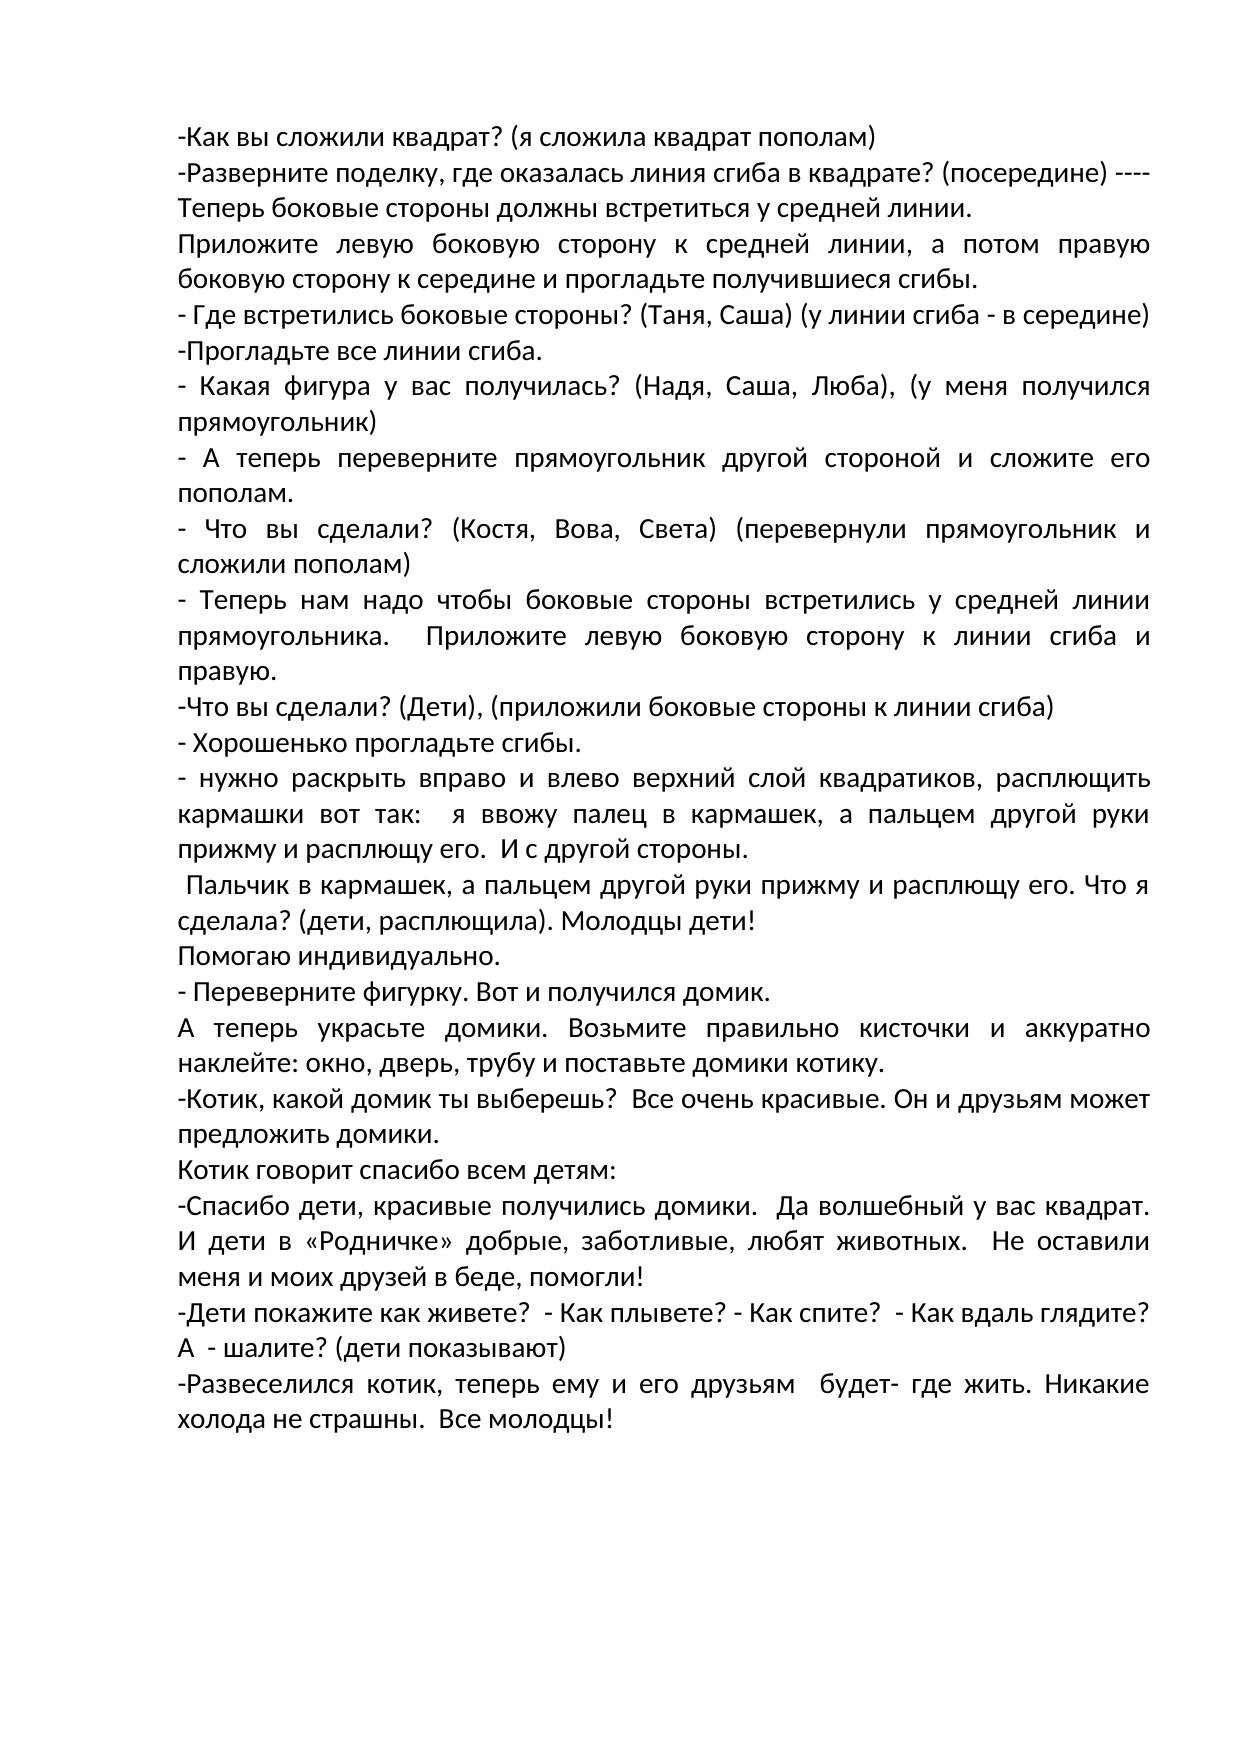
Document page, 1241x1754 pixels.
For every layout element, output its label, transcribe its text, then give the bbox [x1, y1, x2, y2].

text -Прогладьте все линии сгиба. [177, 332, 1152, 367]
text - Где встретились боковые стороны? (Таня, Саша) (у линии сгиба - в середине) [177, 296, 1152, 332]
text - Теперь нам надо чтобы боковые стороны встретились у средней линии прямоугольника. Приложите левую боковую сторону к линии сгиба и правую. [177, 581, 1152, 688]
text - А теперь переверните прямоугольник другой стороной и сложите его пополам. [177, 439, 1152, 510]
text -Как вы сложили квадрат? (я сложила квадрат пополам) [177, 118, 1152, 154]
text -Что вы сделали? (Дети), (приложили боковые стороны к линии сгиба) [177, 688, 1152, 724]
text -Спасибо дети, красивые получились домики. Да волшебный у вас квадрат. И дети в «Родничке» добрые, заботливые, любят животных. Не оставили меня и моих друзей в беде, помогли! [177, 1187, 1152, 1294]
text Помогаю индивидуально. [177, 937, 1152, 973]
text -Развеселился котик, теперь ему и его друзьям будет- где жить. Никакие холода не страшны. Все молодцы! [177, 1365, 1152, 1436]
text - Хорошенько прогладьте сгибы. [177, 724, 1152, 759]
text - Какая фигура у вас получилась? (Надя, Саша, Люба), (у меня получился прямоугольник) [177, 367, 1152, 439]
text - нужно раскрыть вправо и влево верхний слой квадратиков, расплющить кармашки вот так: я ввожу палец в кармашек, а пальцем другой руки прижму и расплющу его. И с другой стороны. [177, 759, 1152, 866]
text -Дети покажите как живете? - Как плывете? - Как спите? - Как вдаль глядите? А - шалите? (дети показывают) [177, 1294, 1152, 1365]
text Котик говорит спасибо всем детям: [177, 1151, 1152, 1187]
text - Что вы сделали? (Костя, Вова, Света) (перевернули прямоугольник и сложили пополам) [177, 510, 1152, 581]
text А теперь украсьте домики. Возьмите правильно кисточки и аккуратно наклейте: окно, дверь, трубу и поставьте домики котику. [177, 1009, 1152, 1080]
text Приложите левую боковую сторону к средней линии, а потом правую боковую сторону к середине и прогладьте получившиеся сгибы. [177, 225, 1152, 296]
text Пальчик в кармашек, а пальцем другой руки прижму и расплющу его. Что я сделала? (дети, расплющила). Молодцы дети! [177, 866, 1152, 937]
text - Переверните фигурку. Вот и получился домик. [177, 973, 1152, 1009]
text -Котик, какой домик ты выберешь? Все очень красивые. Он и друзьям может предложить домики. [177, 1080, 1152, 1151]
text -Разверните поделку, где оказалась линия сгиба в квадрате? (посередине) ----Теперь боковые стороны должны встретиться у средней линии. [177, 154, 1152, 225]
